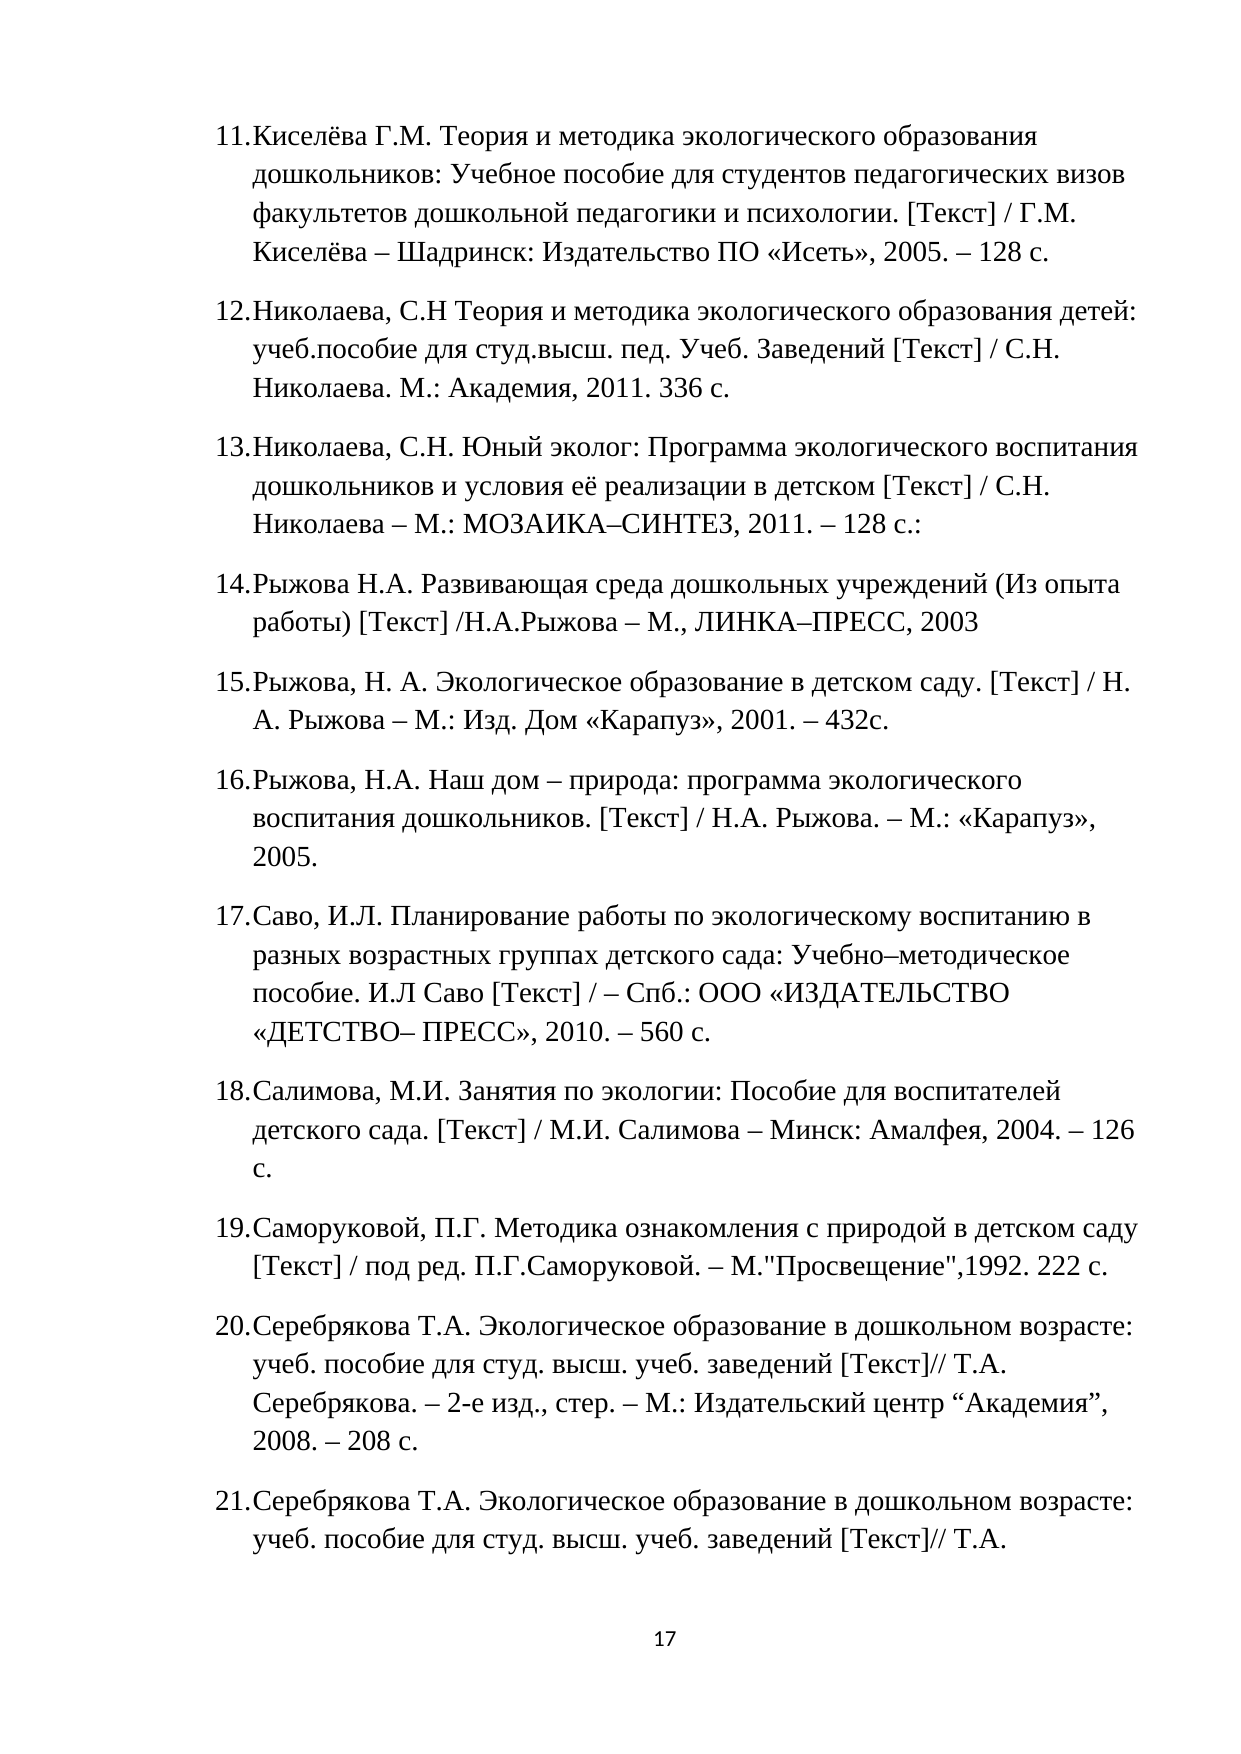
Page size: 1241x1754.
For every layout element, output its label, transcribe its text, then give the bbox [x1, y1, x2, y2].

list Серебрякова Т.А. Экологическое образование в дошкольном возрасте: учеб. пособие для студ. высш. учеб. заведений [Текст]// Т.А. Серебрякова. – 2-е изд., стер. – М.: Издательский центр “Академия”, 2008. – 208 с. [215, 1308, 1152, 1457]
list Саморуковой, П.Г. Методика ознакомления с природой в детском саду [Текст] / под ред. П.Г.Саморуковой. – М."Просвещение",1992. 222 с. [215, 1210, 1152, 1282]
list Рыжова Н.А. Развивающая среда дошкольных учреждений (Из опыта работы) [Текст] /Н.А.Рыжова – М., ЛИНКА–ПРЕСС, 2003 [215, 566, 1152, 638]
list Николаева, С.Н. Юный эколог: Программа экологического воспитания дошкольников и условия её реализации в детском [Текст] / С.Н. Николаева – М.: МОЗАИКА–СИНТЕЗ, 2011. – 128 с.: [215, 429, 1152, 540]
list Саво, И.Л. Планирование работы по экологическому воспитанию в разных возрастных группах детского сада: Учебно–методическое пособие. И.Л Саво [Текст] / – Спб.: OOO «ИЗДАТЕЛЬСТВО «ДЕТСТВО– ПРЕСС», 2010. – 560 с. [215, 898, 1152, 1047]
list Салимова, М.И. Занятия по экологии: Пособие для воспитателей детского сада. [Текст] / М.И. Салимова – Минск: Амалфея, 2004. – 126 с. [215, 1073, 1152, 1184]
list Рыжова, Н. А. Экологическое образование в детском саду. [Текст] / Н. А. Рыжова – М.: Изд. Дом «Карапуз», 2001. – 432с. [215, 664, 1152, 736]
list Киселёва Г.М. Теория и методика экологического образования дошкольников: Учебное пособие для студентов педагогических визов факультетов дошкольной педагогики и психологии. [Текст] / Г.М. Киселёва – Шадринск: Издательство ПО «Исеть», 2005. – 128 с. [215, 118, 1152, 267]
list Рыжова, Н.А. Наш дом – природа: программа экологического воспитания дошкольников. [Текст] / Н.А. Рыжова. – М.: «Карапуз», 2005. [215, 762, 1152, 872]
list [215, 1483, 1152, 1555]
list Николаева, С.Н Теория и методика экологического образования детей: учеб.пособие для студ.высш. пед. Учеб. Заведений [Текст] / С.Н. Николаева. М.: Академия, 2011. 336 с. [215, 293, 1152, 404]
